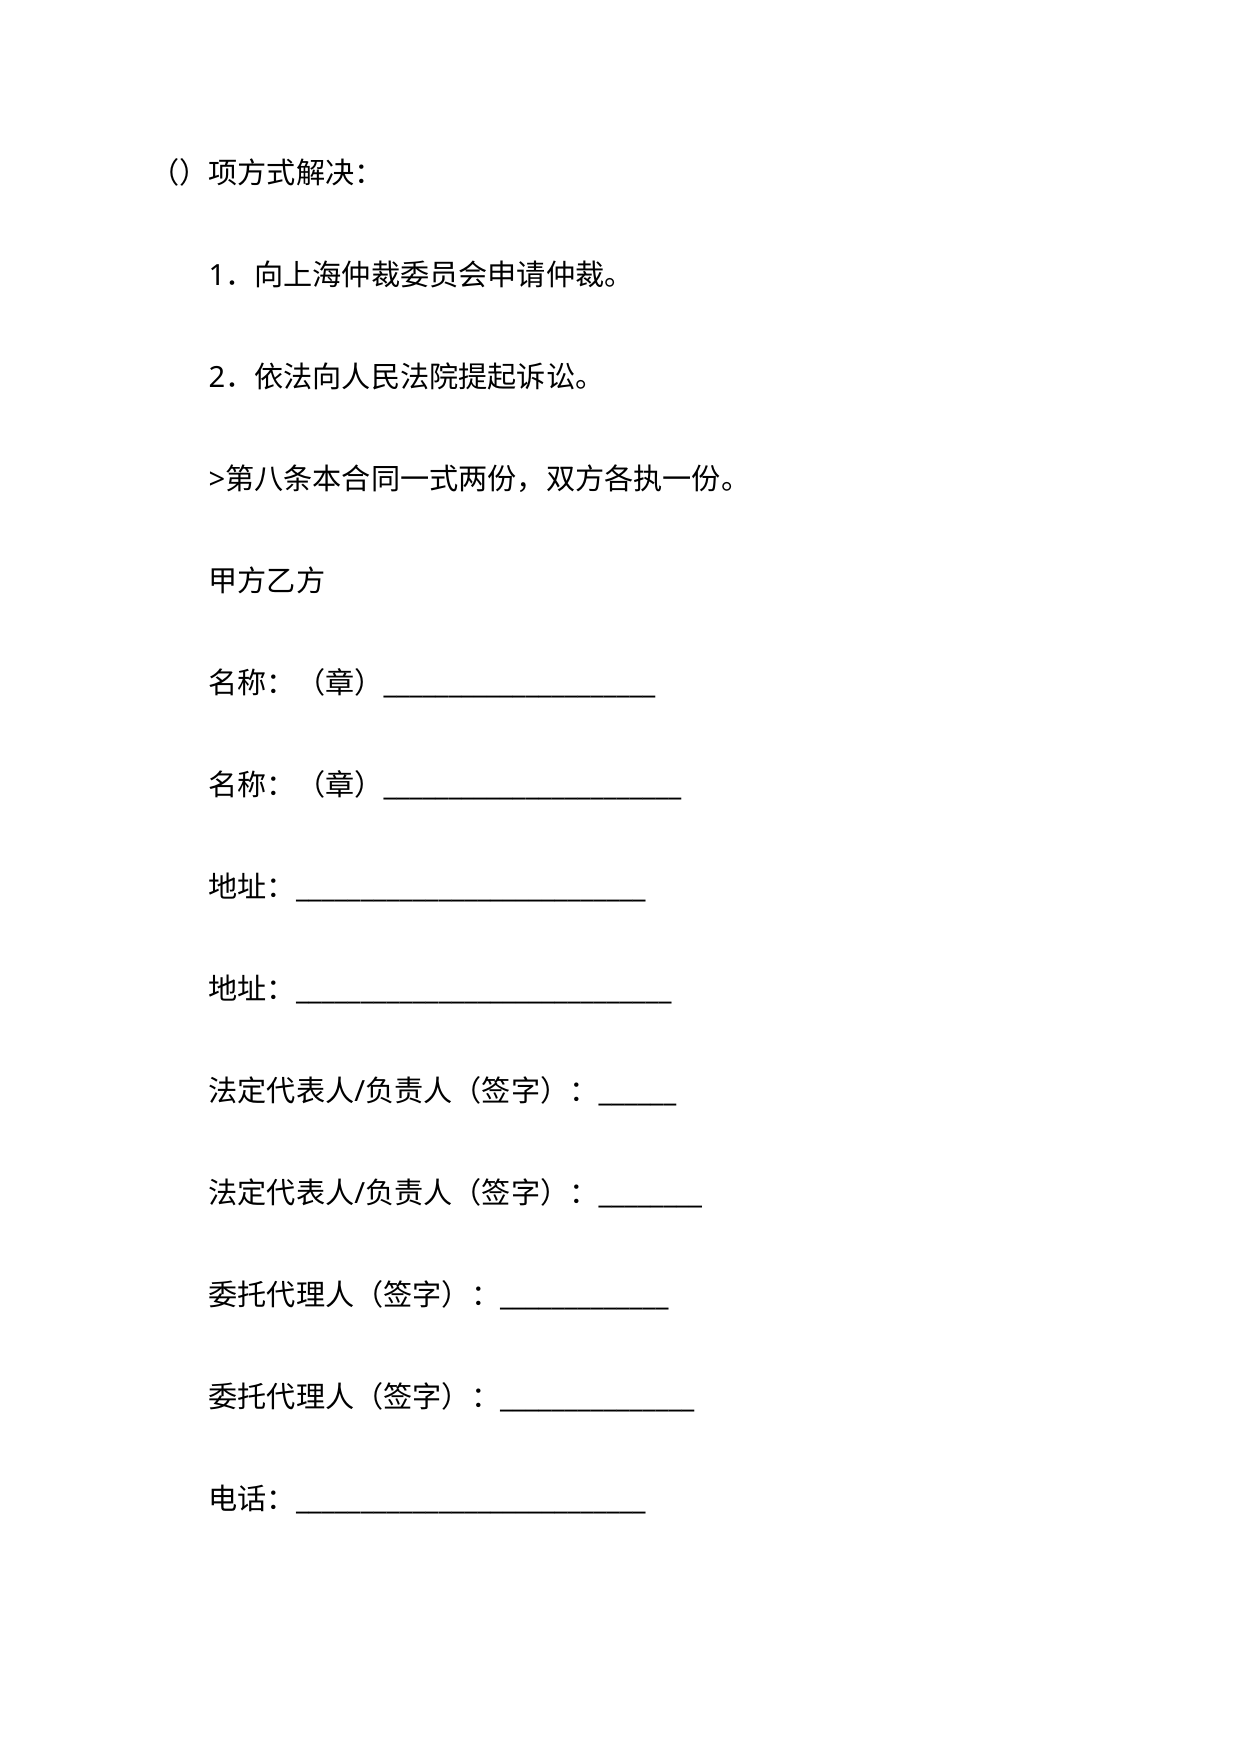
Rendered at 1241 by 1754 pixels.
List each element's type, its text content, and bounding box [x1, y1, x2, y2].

text 地址：_____________________________ [150, 965, 1090, 1008]
text 电话：___________________________ [150, 1475, 1090, 1518]
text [150, 150, 1090, 192]
text 委托代理人（签字）：_______________ [150, 1373, 1090, 1416]
text 1．向上海仲裁委员会申请仲裁。 [150, 252, 1090, 294]
text 委托代理人（签字）：_____________ [150, 1271, 1090, 1314]
text 名称：（章）_____________________ [150, 659, 1090, 702]
text 地址：___________________________ [150, 863, 1090, 906]
text 名称：（章）_______________________ [150, 761, 1090, 804]
text 法定代表人/负责人（签字）：________ [150, 1169, 1090, 1212]
text 法定代表人/负责人（签字）：______ [150, 1067, 1090, 1110]
text 甲方乙方 [150, 558, 1090, 600]
text >第八条本合同一式两份，双方各执一份。 [150, 456, 1090, 498]
text 2．依法向人民法院提起诉讼。 [150, 354, 1090, 396]
